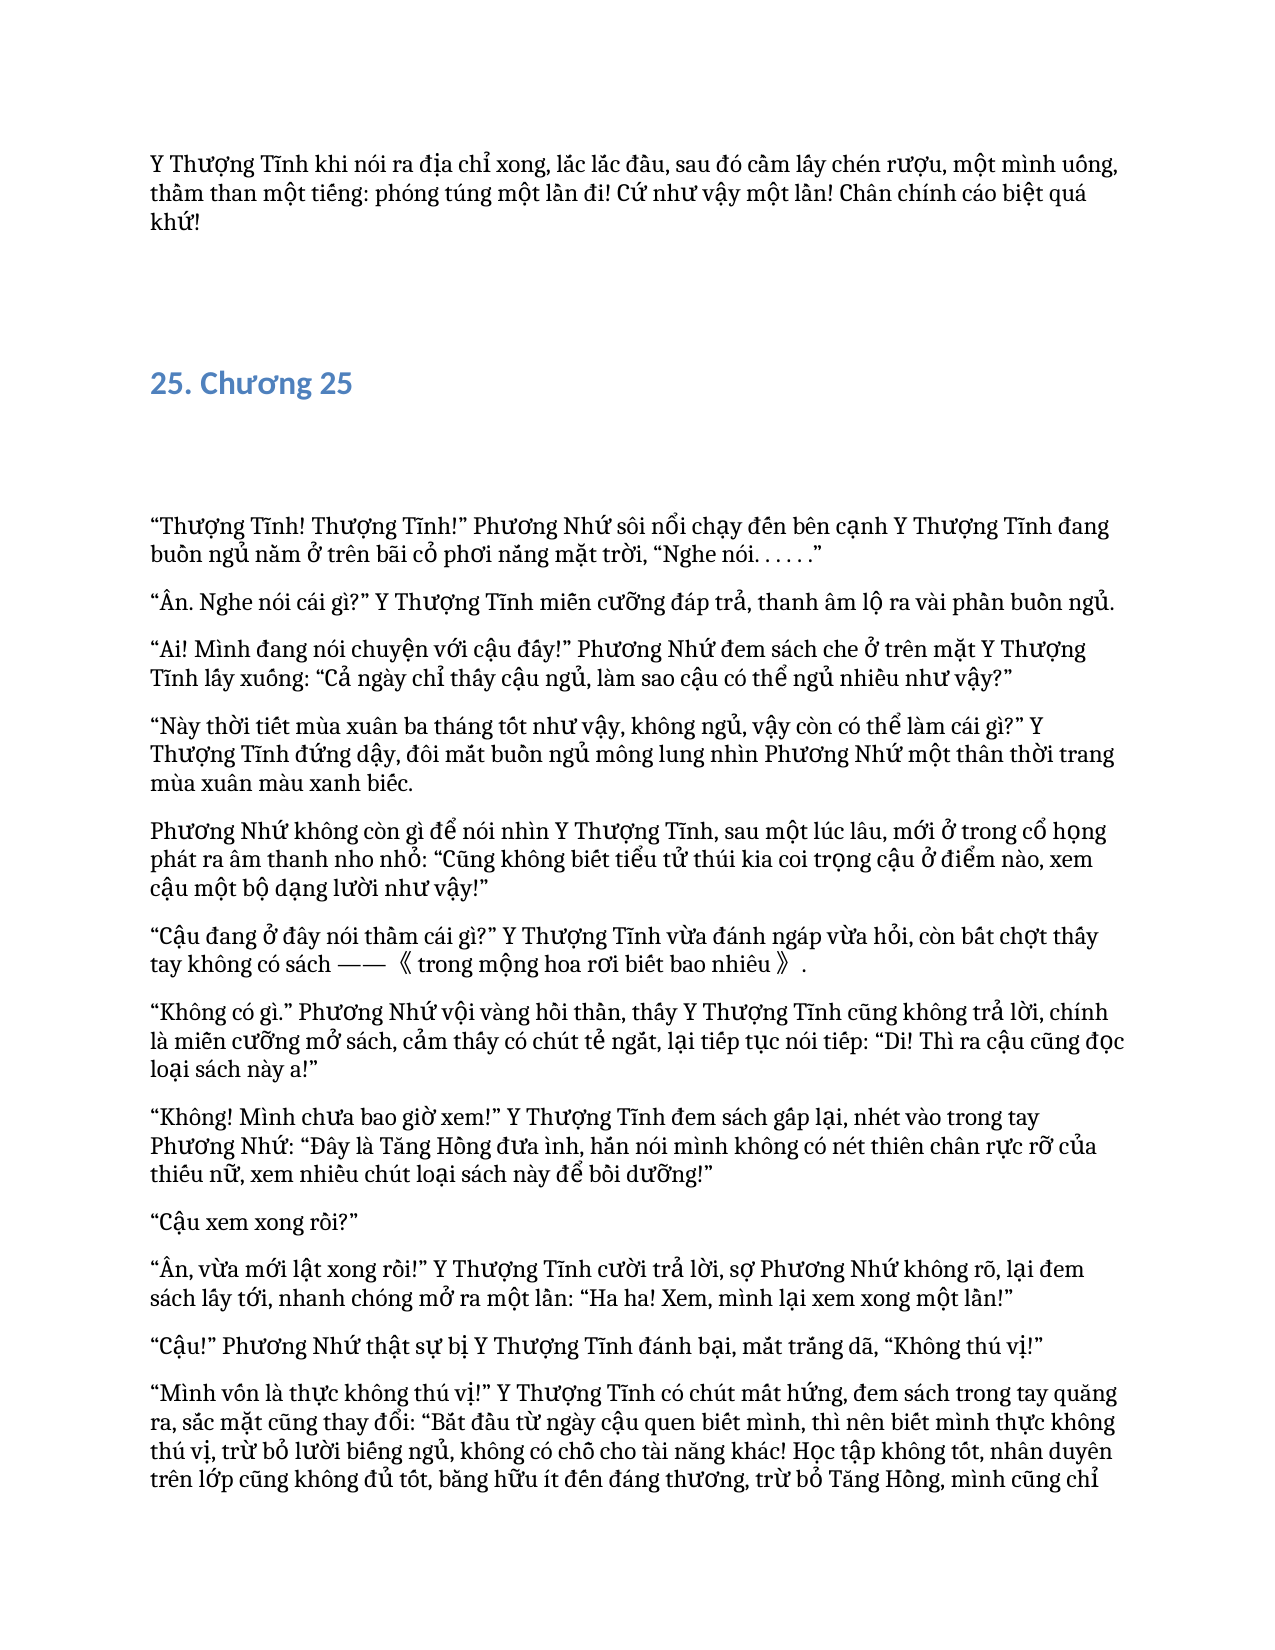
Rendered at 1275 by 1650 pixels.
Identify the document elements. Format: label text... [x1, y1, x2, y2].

text “Ân. Nghe nói cái gì?” Y Thượng Tĩnh miễn cưỡng đáp trả, thanh âm lộ ra vài phần buồn ngủ. [150, 588, 1125, 617]
text “Thượng Tĩnh! Thượng Tĩnh!” Phương Nhứ sôi nổi chạy đến bên cạnh Y Thượng Tĩnh đang buồn ngủ nằm ở trên bãi cỏ phơi nắng mặt trời, “Nghe nói. . . . . .” [150, 512, 1125, 569]
text “Không! Mình chưa bao giờ xem!” Y Thượng Tĩnh đem sách gấp lại, nhét vào trong tay Phương Nhứ: “Đây là Tăng Hồng đưa ình, hắn nói mình không có nét thiên chân rực rỡ của thiếu nữ, xem nhiều chút loại sách này để bồi dưỡng!” [150, 1103, 1125, 1189]
text “Này thời tiết mùa xuân ba tháng tốt như vậy, không ngủ, vậy còn có thể làm cái gì?” Y Thượng Tĩnh đứng dậy, đôi mắt buồn ngủ mông lung nhìn Phương Nhứ một thân thời trang mùa xuân màu xanh biếc. [150, 712, 1125, 798]
text “Không có gì.” Phương Nhứ vội vàng hồi thần, thấy Y Thượng Tĩnh cũng không trả lời, chính là miễn cưỡng mở sách, cảm thấy có chút tẻ ngắt, lại tiếp tục nói tiếp: “Di! Thì ra cậu cũng đọc loại sách này a!” [150, 998, 1125, 1084]
text “Ân, vừa mới lật xong rồi!” Y Thượng Tĩnh cười trả lời, sợ Phương Nhứ không rõ, lại đem sách lấy tới, nhanh chóng mở ra một lần: “Ha ha! Xem, mình lại xem xong một lần!” [150, 1255, 1125, 1313]
text Phương Nhứ không còn gì để nói nhìn Y Thượng Tĩnh, sau một lúc lâu, mới ở trong cổ họng phát ra âm thanh nho nhỏ: “Cũng không biết tiểu tử thúi kia coi trọng cậu ở điểm nào, xem cậu một bộ dạng lười như vậy!” [150, 817, 1125, 903]
text “Ai! Mình đang nói chuyện với cậu đấy!” Phương Nhứ đem sách che ở trên mặt Y Thượng Tĩnh lấy xuống: “Cả ngày chỉ thấy cậu ngủ, làm sao cậu có thể ngủ nhiều như vậy?” [150, 635, 1125, 693]
text “Cậu đang ở đây nói thầm cái gì?” Y Thượng Tĩnh vừa đánh ngáp vừa hỏi, còn bất chợt thấy tay không có sách ——《 trong mộng hoa rơi biết bao nhiêu 》. [150, 922, 1125, 979]
text “Cậu xem xong rồi?” [150, 1208, 1125, 1237]
text Y Thượng Tĩnh khi nói ra địa chỉ xong, lắc lắc đầu, sau đó cầm lấy chén rượu, một mình uống, thầm than một tiếng: phóng túng một lần đi! Cứ như vậy một lần! Chân chính cáo biệt quá khứ! [150, 150, 1125, 236]
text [150, 1379, 1125, 1494]
subtitle 25. Chương 25 [150, 362, 1125, 403]
text “Cậu!” Phương Nhứ thật sự bị Y Thượng Tĩnh đánh bại, mắt trắng dã, “Không thú vị!” [150, 1332, 1125, 1360]
